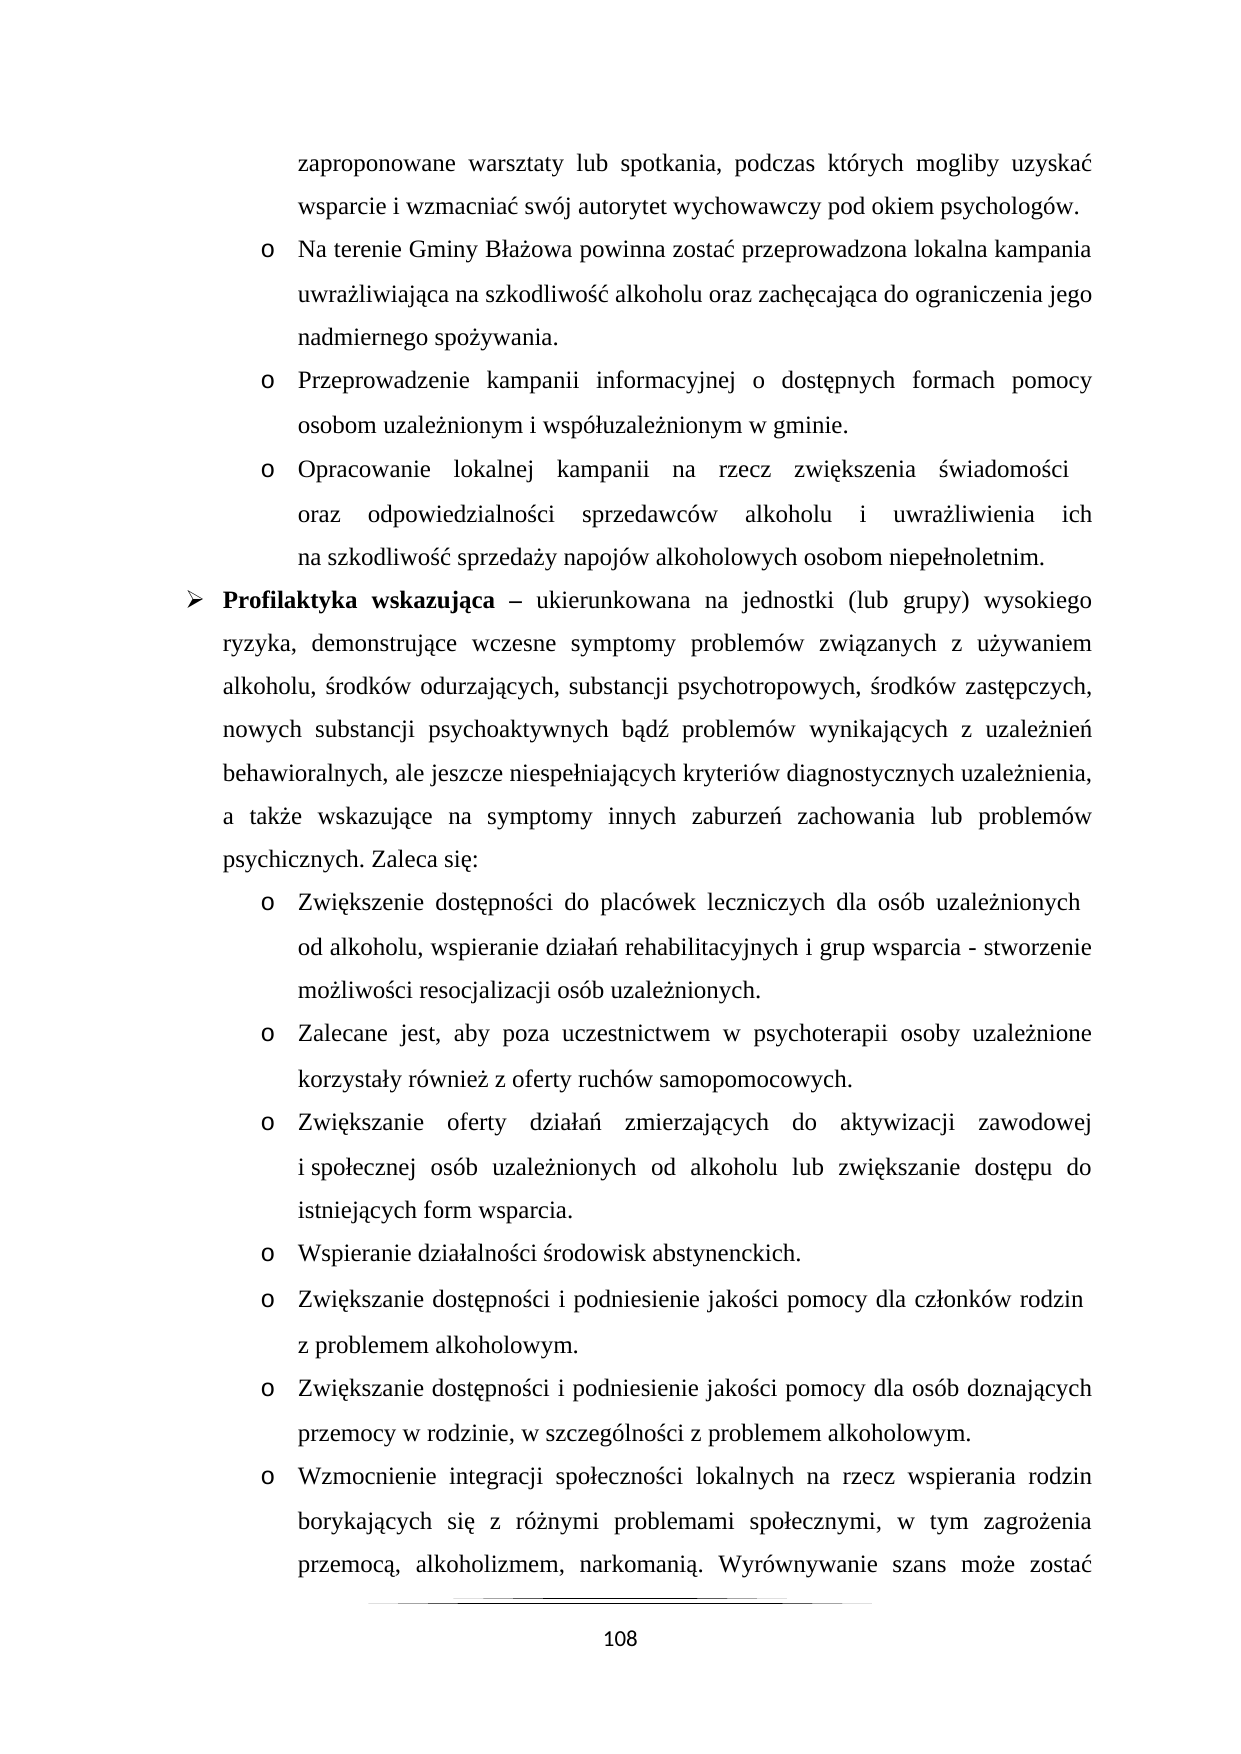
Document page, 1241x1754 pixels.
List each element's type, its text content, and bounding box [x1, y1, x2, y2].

list Na terenie Gminy Błażowa powinna zostać przeprowadzona lokalna kampania uwrażliwiająca na szkodliwość alkoholu oraz zachęcająca do ograniczenia jego nadmiernego spożywania. [260, 234, 1093, 351]
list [260, 1461, 1093, 1578]
list Zwiększenie dostępności do placówek leczniczych dla osób uzależnionych od alkoholu, wspieranie działań rehabilitacyjnych i grup wsparcia - stworzenie możliwości resocjalizacji osób uzależnionych. [260, 887, 1093, 1004]
list Wspieranie działalności środowisk abstynenckich. [260, 1238, 1093, 1269]
list Zwiększanie dostępności i podniesienie jakości pomocy dla członków rodzin z problemem alkoholowym. [260, 1284, 1093, 1358]
list Profilaktyka wskazująca – ukierunkowana na jednostki (lub grupy) wysokiego ryzyka, demonstrujące wczesne symptomy problemów związanych z używaniem alkoholu, środków odurzających, substancji psychotropowych, środków zastępczych, nowych substancji psychoaktywnych bądź problemów wynikających z uzależnień behawioralnych, ale jeszcze niespełniających kryteriów diagnostycznych uzależnienia, a także wskazujące na symptomy innych zaburzeń zachowania lub problemów psychicznych. Zaleca się: [185, 585, 1093, 873]
list Opracowanie lokalnej kampanii na rzecz zwiększenia świadomości oraz odpowiedzialności sprzedawców alkoholu i uwrażliwienia ich na szkodliwość sprzedaży napojów alkoholowych osobom niepełnoletnim. [260, 454, 1093, 571]
list Zwiększanie oferty działań zmierzających do aktywizacji zawodowej i społecznej osób uzależnionych od alkoholu lub zwiększanie dostępu do istniejących form wsparcia. [260, 1107, 1093, 1224]
list Zalecane jest, aby poza uczestnictwem w psychoterapii osoby uzależnione korzystały również z oferty ruchów samopomocowych. [260, 1018, 1093, 1092]
list Zwiększanie dostępności i podniesienie jakości pomocy dla osób doznających przemocy w rodzinie, w szczególności z problemem alkoholowym. [260, 1373, 1093, 1447]
list Przeprowadzenie kampanii informacyjnej o dostępnych formach pomocy osobom uzależnionym i współuzależnionym w gminie. [260, 365, 1093, 439]
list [260, 148, 1093, 219]
